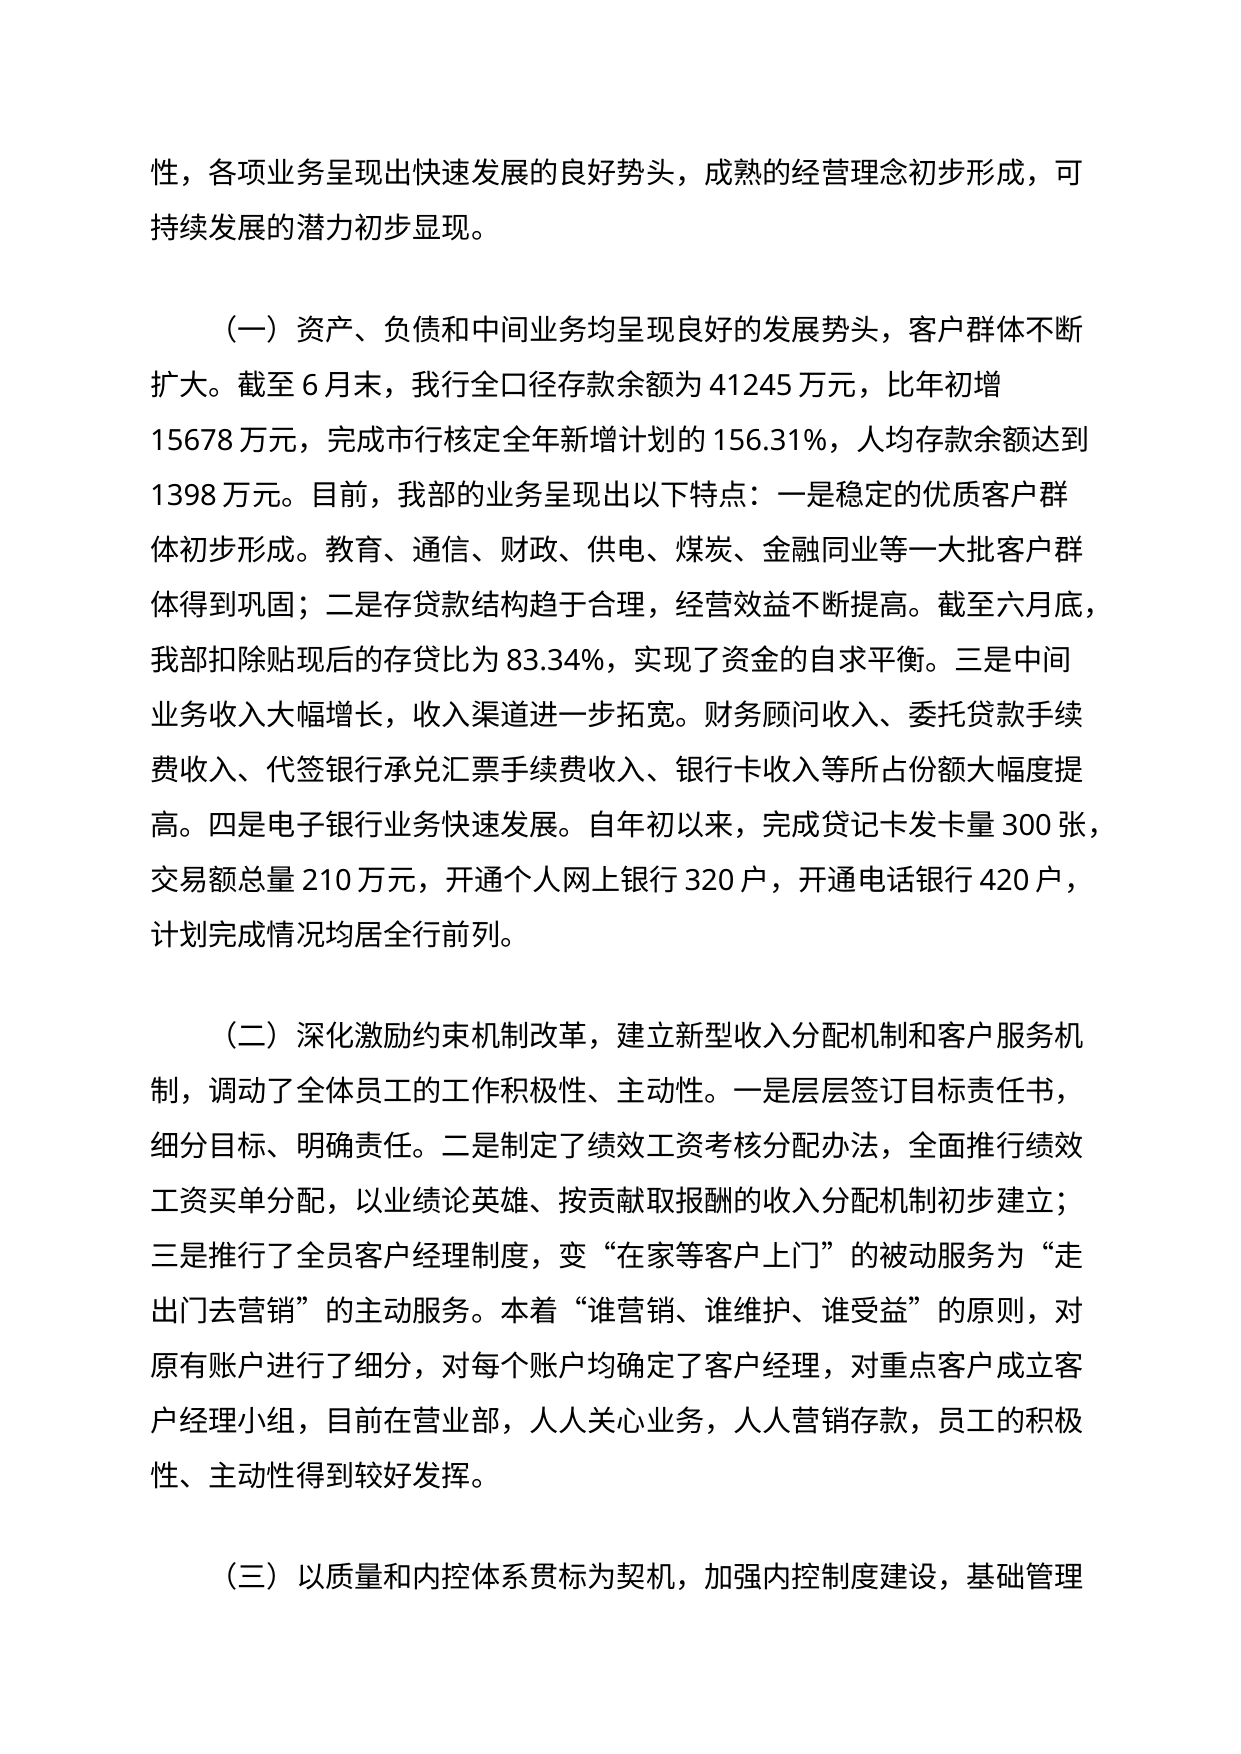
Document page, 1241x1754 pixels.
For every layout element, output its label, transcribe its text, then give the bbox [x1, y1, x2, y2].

text （二）深化激励约束机制改革，建立新型收入分配机制和客户服务机制，调动了全体员工的工作积极性、主动性。一是层层签订目标责任书，细分目标、明确责任。二是制定了绩效工资考核分配办法，全面推行绩效工资买单分配，以业绩论英雄、按贡献取报酬的收入分配机制初步建立；三是推行了全员客户经理制度，变“在家等客户上门”的被动服务为“走出门去营销”的主动服务。本着“谁营销、谁维护、谁受益”的原则，对原有账户进行了细分，对每个账户均确定了客户经理，对重点客户成立客户经理小组，目前在营业部，人人关心业务，人人营销存款，员工的积极性、主动性得到较好发挥。 [150, 1013, 1090, 1494]
text （一）资产、负债和中间业务均呈现良好的发展势头，客户群体不断扩大。截至6月末，我行全口径存款余额为41245万元，比年初增15678万元，完成市行核定全年新增计划的156.31%，人均存款余额达到1398万元。目前，我部的业务呈现出以下特点：一是稳定的优质客户群体初步形成。教育、通信、财政、供电、煤炭、金融同业等一大批客户群体得到巩固；二是存贷款结构趋于合理，经营效益不断提高。截至六月底，我部扣除贴现后的存贷比为83.34%，实现了资金的自求平衡。三是中间业务收入大幅增长，收入渠道进一步拓宽。财务顾问收入、委托贷款手续费收入、代签银行承兑汇票手续费收入、银行卡收入等所占份额大幅度提高。四是电子银行业务快速发展。自年初以来，完成贷记卡发卡量300张，交易额总量210万元，开通个人网上银行320户，开通电话银行420户，计划完成情况均居全行前列。 [150, 307, 1090, 953]
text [150, 150, 1090, 247]
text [150, 1554, 1090, 1596]
